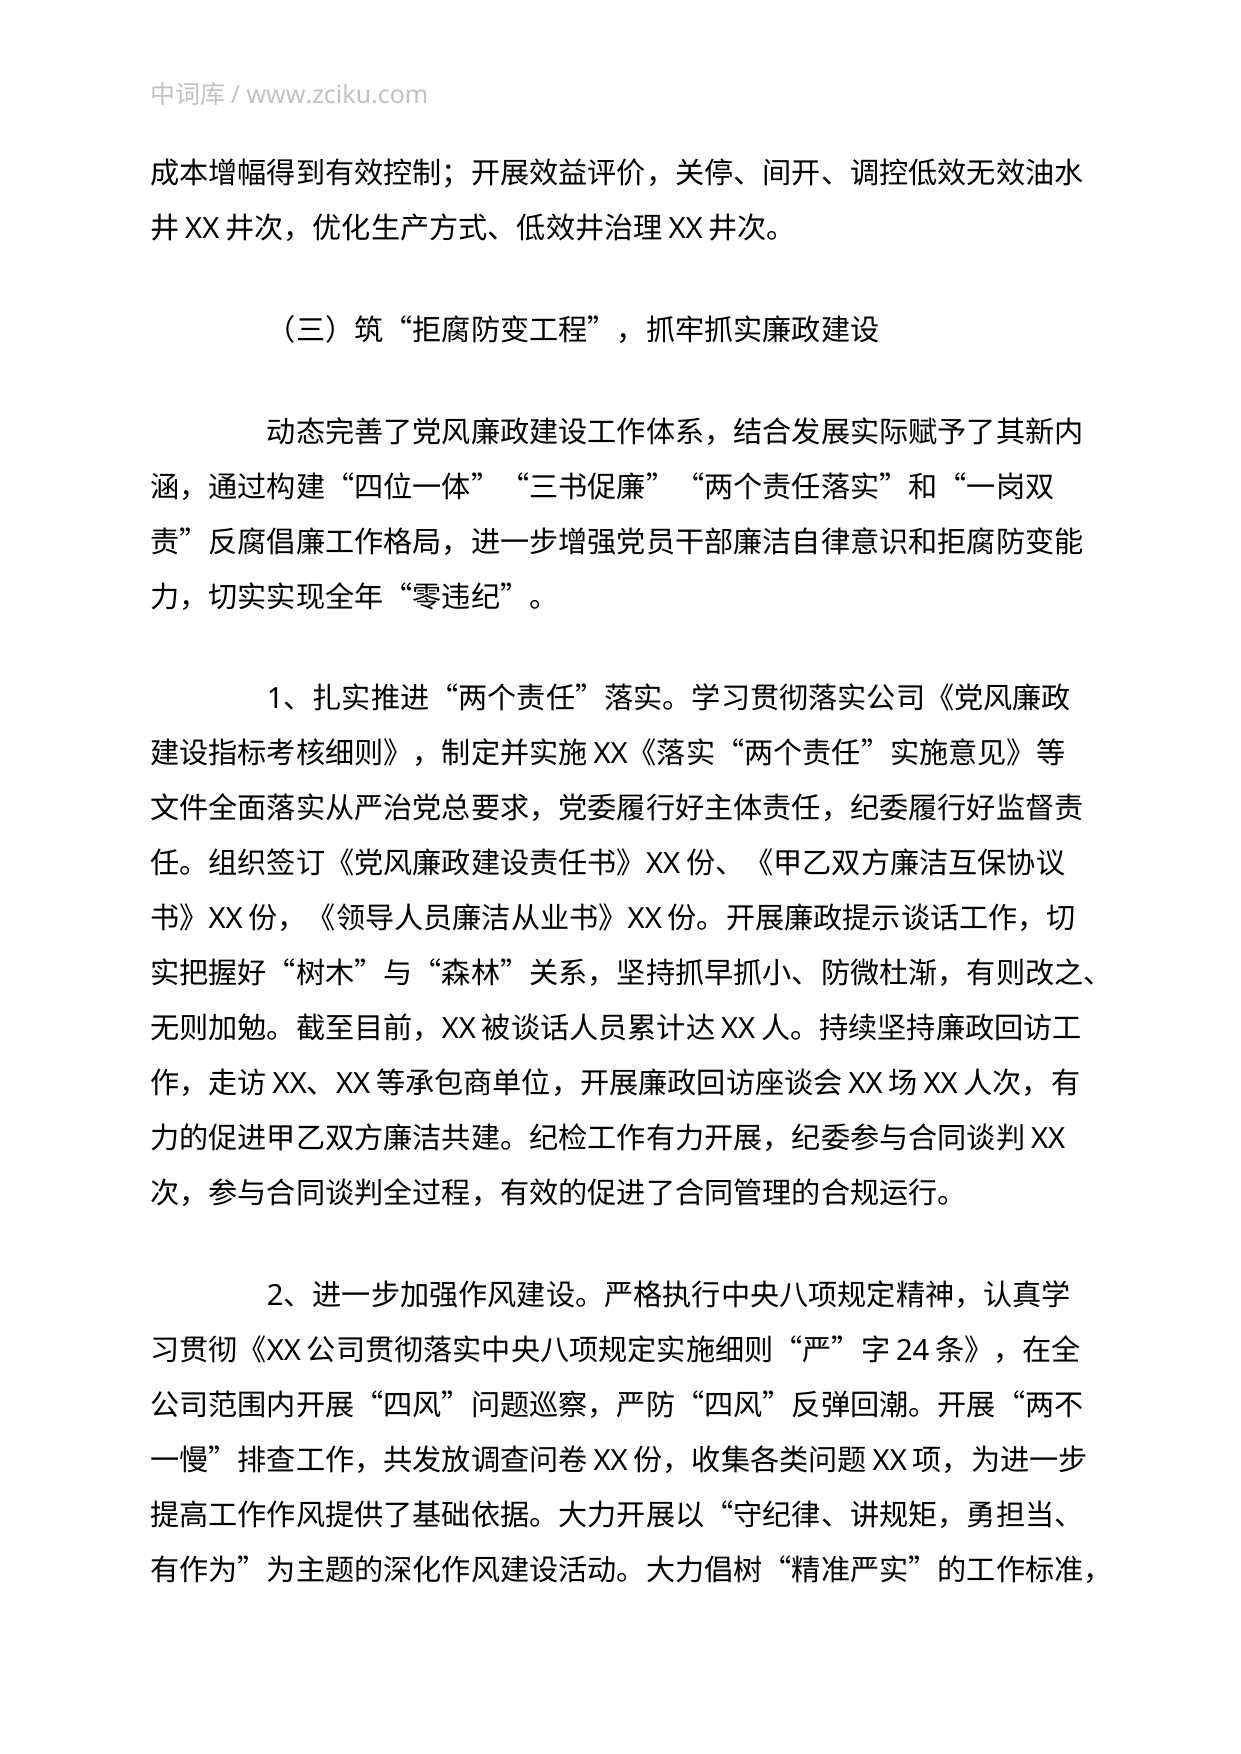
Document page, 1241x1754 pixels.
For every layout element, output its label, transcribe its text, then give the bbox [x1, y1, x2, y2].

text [150, 1272, 1090, 1589]
text 动态完善了党风廉政建设工作体系，结合发展实际赋予了其新内涵，通过构建“四位一体”“三书促廉”“两个责任落实”和“一岗双责”反腐倡廉工作格局，进一步增强党员干部廉洁自律意识和拒腐防变能力，切实实现全年“零违纪”。 [150, 409, 1090, 616]
text （三）筑“拒腐防变工程”，抓牢抓实廉政建设 [150, 307, 1090, 349]
text 1、扎实推进“两个责任”落实。学习贯彻落实公司《党风廉政建设指标考核细则》，制定并实施XX《落实“两个责任”实施意见》等文件全面落实从严治党总要求，党委履行好主体责任，纪委履行好监督责任。组织签订《党风廉政建设责任书》XX份、《甲乙双方廉洁互保协议书》XX份，《领导人员廉洁从业书》XX份。开展廉政提示谈话工作，切实把握好“树木”与“森林”关系，坚持抓早抓小、防微杜渐，有则改之、无则加勉。截至目前，XX被谈话人员累计达XX人。持续坚持廉政回访工作，走访XX、XX等承包商单位，开展廉政回访座谈会XX场XX人次，有力的促进甲乙双方廉洁共建。纪检工作有力开展，纪委参与合同谈判XX次，参与合同谈判全过程，有效的促进了合同管理的合规运行。 [150, 675, 1090, 1212]
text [150, 150, 1090, 247]
